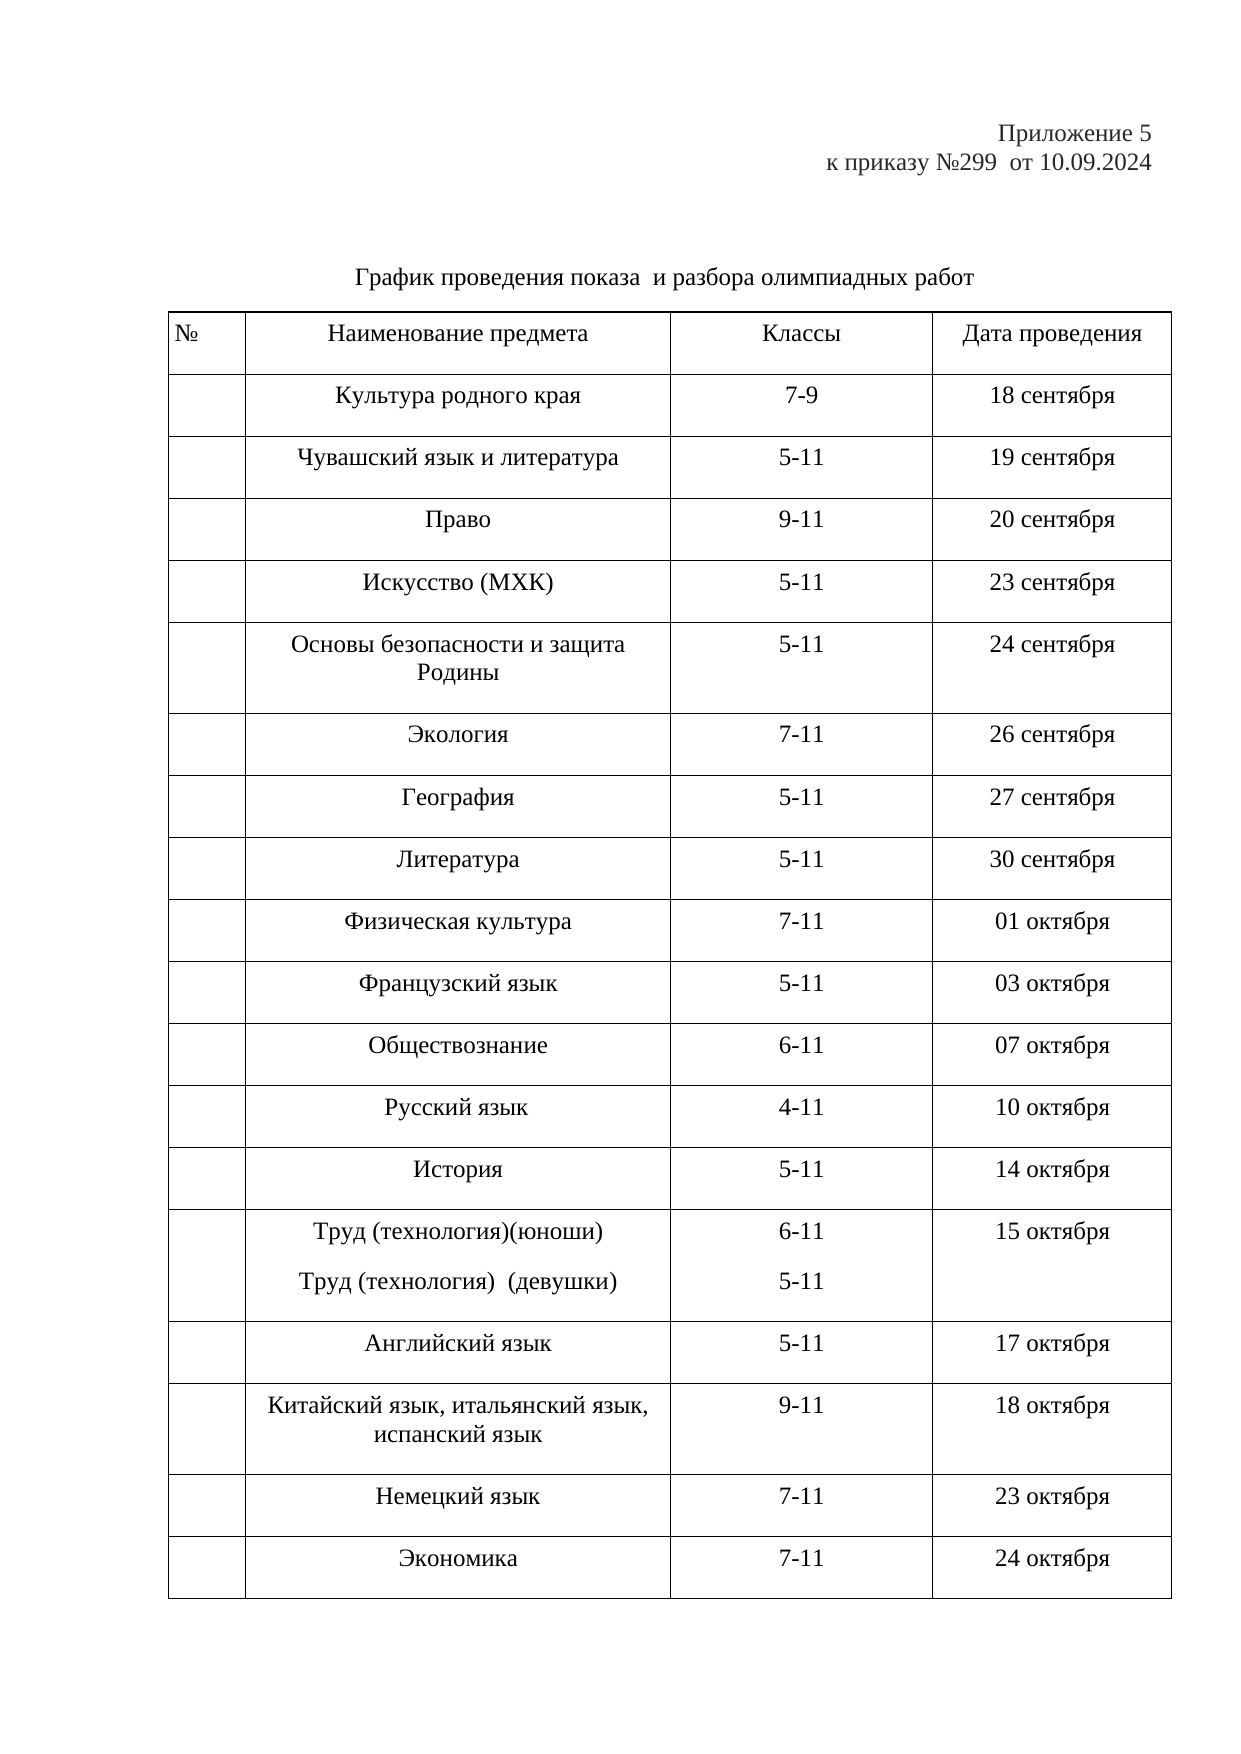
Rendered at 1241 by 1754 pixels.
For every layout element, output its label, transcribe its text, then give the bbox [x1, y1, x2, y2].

table_cell География [246, 776, 670, 837]
table_cell 5-11 [671, 962, 932, 1023]
table_cell 23 сентября [933, 561, 1171, 622]
table_cell Основы безопасности и защита Родины [246, 623, 670, 713]
table_cell 5-11 [671, 437, 932, 498]
table_cell Китайский язык, итальянский язык, испанский язык [246, 1384, 670, 1474]
table_cell [169, 900, 245, 961]
table_cell Искусство (МХК) [246, 561, 670, 622]
table_cell [169, 1475, 245, 1536]
table_cell 18 сентября [933, 375, 1171, 436]
table_cell [169, 1537, 245, 1598]
table_cell Право [246, 499, 670, 560]
table_cell [169, 776, 245, 837]
table_cell 7-11 [671, 900, 932, 961]
table_cell Экология [246, 714, 670, 775]
table_cell 17 октября [933, 1322, 1171, 1383]
table_cell Экономика [246, 1537, 670, 1598]
text к приказу №299 от 10.09.2024 [177, 147, 1152, 176]
table_header Дата проведения [933, 313, 1171, 373]
table_cell [169, 1024, 245, 1085]
table_cell 27 сентября [933, 776, 1171, 837]
table_cell [169, 1210, 245, 1321]
table_cell 03 октября [933, 962, 1171, 1023]
table_cell 5-11 [671, 1322, 932, 1383]
table_cell 6-11 5-11 [671, 1210, 932, 1321]
table_cell [169, 499, 245, 560]
table_header № [169, 313, 245, 373]
table_cell 4-11 [671, 1086, 932, 1147]
table_cell Физическая культура [246, 900, 670, 961]
table_cell Обществознание [246, 1024, 670, 1085]
table_cell [169, 838, 245, 899]
table_cell 24 октября [933, 1537, 1171, 1598]
table_cell 18 октября [933, 1384, 1171, 1474]
table_header Классы [671, 313, 932, 373]
table_cell Немецкий язык [246, 1475, 670, 1536]
table_cell 23 октября [933, 1475, 1171, 1536]
table_cell 5-11 [671, 838, 932, 899]
table_cell [169, 1148, 245, 1209]
text График проведения показа и разбора олимпиадных работ [177, 262, 1152, 291]
table_cell 9-11 [671, 499, 932, 560]
table_cell 7-11 [671, 1475, 932, 1536]
table_cell 15 октября [933, 1210, 1171, 1321]
table_cell 24 сентября [933, 623, 1171, 713]
table_cell 14 октября [933, 1148, 1171, 1209]
table_cell [169, 561, 245, 622]
table_cell 19 сентября [933, 437, 1171, 498]
table_cell Русский язык [246, 1086, 670, 1147]
table_cell 26 сентября [933, 714, 1171, 775]
table_cell [169, 714, 245, 775]
table_cell Французский язык [246, 962, 670, 1023]
table_cell [169, 437, 245, 498]
table_cell [169, 962, 245, 1023]
table_cell [169, 1322, 245, 1383]
table_cell 10 октября [933, 1086, 1171, 1147]
table_cell [169, 623, 245, 713]
table_cell Труд (технология)(юноши) Труд (технология) (девушки) [246, 1210, 670, 1321]
table_cell [169, 1086, 245, 1147]
table_cell 01 октября [933, 900, 1171, 961]
table_cell 7-9 [671, 375, 932, 436]
table_cell [169, 375, 245, 436]
table_cell 9-11 [671, 1384, 932, 1474]
table_cell 5-11 [671, 776, 932, 837]
table_cell 5-11 [671, 561, 932, 622]
table_cell 6-11 [671, 1024, 932, 1085]
table_cell 20 сентября [933, 499, 1171, 560]
table_cell Английский язык [246, 1322, 670, 1383]
table_cell 07 октября [933, 1024, 1171, 1085]
table_header Наименование предмета [246, 313, 670, 373]
table_cell 30 сентября [933, 838, 1171, 899]
table_cell 7-11 [671, 1537, 932, 1598]
table_cell Культура родного края [246, 375, 670, 436]
table_cell [169, 1384, 245, 1474]
table_cell 7-11 [671, 714, 932, 775]
table_cell Чувашский язык и литература [246, 437, 670, 498]
table_cell 5-11 [671, 1148, 932, 1209]
table_cell Литература [246, 838, 670, 899]
table_cell История [246, 1148, 670, 1209]
table_cell 5-11 [671, 623, 932, 713]
text Приложение 5 [177, 118, 1152, 147]
